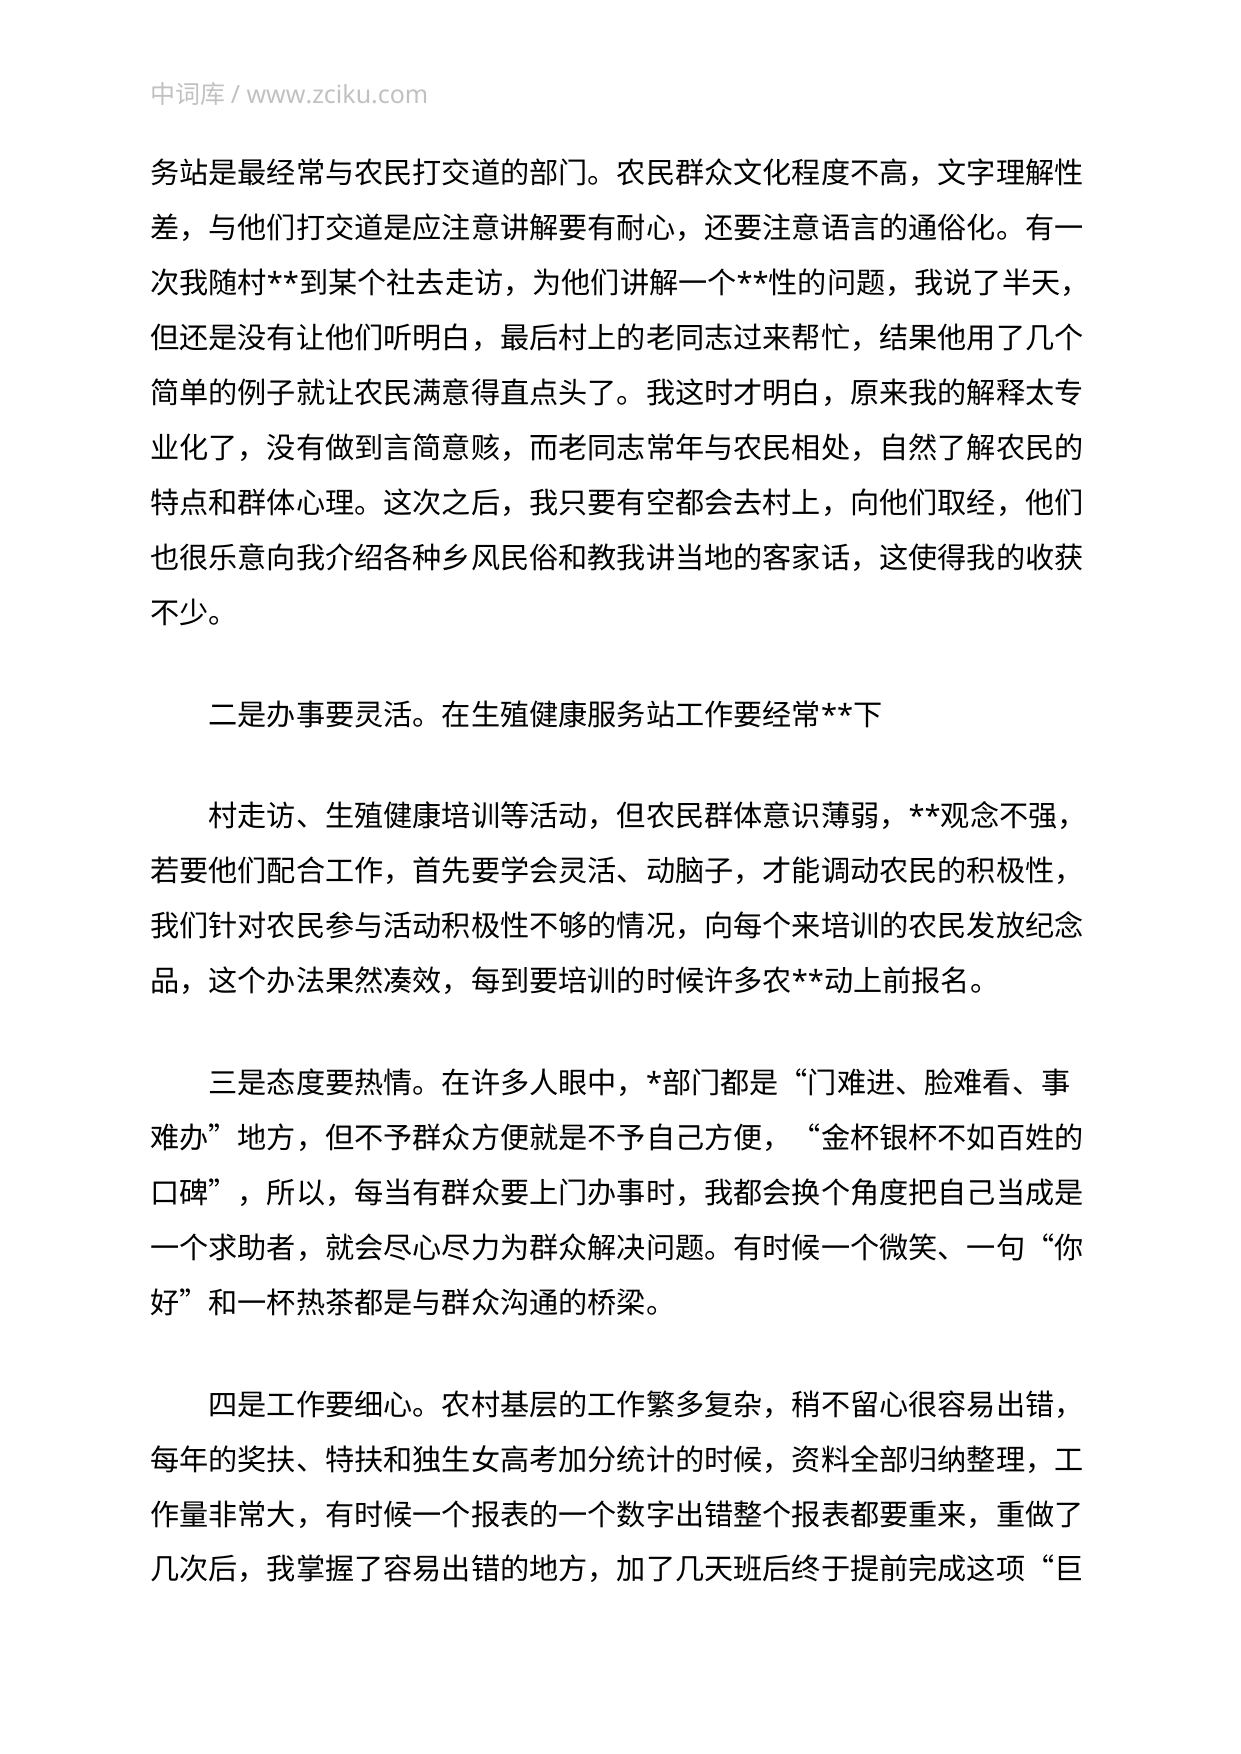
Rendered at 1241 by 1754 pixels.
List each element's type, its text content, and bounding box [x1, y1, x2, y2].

text 村走访、生殖健康培训等活动，但农民群体意识薄弱，**观念不强，若要他们配合工作，首先要学会灵活、动脑子，才能调动农民的积极性，我们针对农民参与活动积极性不够的情况，向每个来培训的农民发放纪念品，这个办法果然凑效，每到要培训的时候许多农**动上前报名。 [150, 793, 1090, 1000]
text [150, 150, 1090, 632]
text 三是态度要热情。在许多人眼中，*部门都是“门难进、脸难看、事难办”地方，但不予群众方便就是不予自己方便，“金杯银杯不如百姓的口碑”，所以，每当有群众要上门办事时，我都会换个角度把自己当成是一个求助者，就会尽心尽力为群众解决问题。有时候一个微笑、一句“你好”和一杯热茶都是与群众沟通的桥梁。 [150, 1060, 1090, 1322]
text 二是办事要灵活。在生殖健康服务站工作要经常**下 [150, 691, 1090, 733]
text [150, 1381, 1090, 1588]
